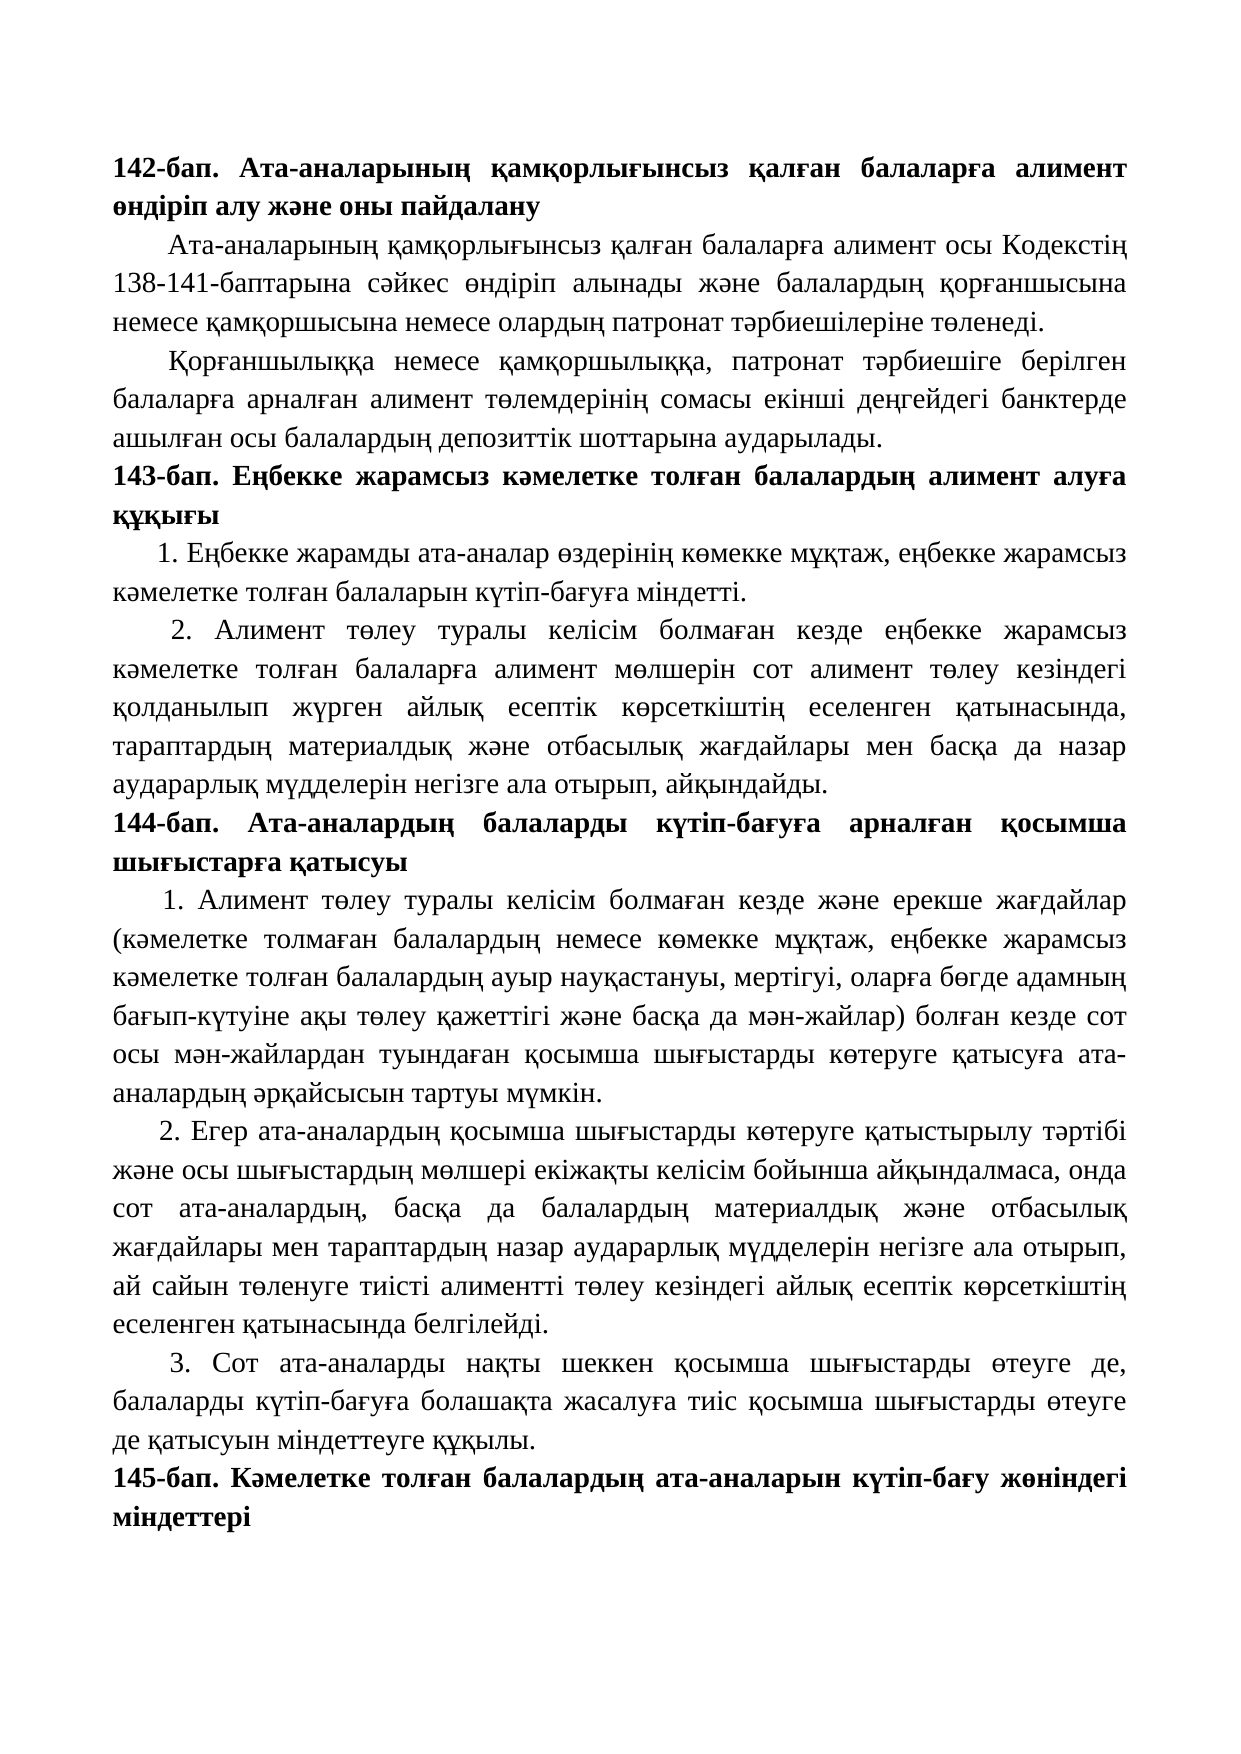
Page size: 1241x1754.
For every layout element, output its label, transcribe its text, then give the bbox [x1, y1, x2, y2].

text 1. Еңбекке жарамды ата-аналар өздерінің көмекке мұқтаж, еңбекке жарамсыз кәмелетке толған балаларын күтіп-бағуға міндетті. [112, 535, 1128, 607]
text 143-бап. Еңбекке жарамсыз кәмелетке толған балалардың алимент алуға құқығы [112, 458, 1128, 530]
text Қорғаншылыққа немесе қамқоршылыққа, патронат тәрбиешіге берілген балаларға арналған алимент төлемдерінің сомасы екінші деңгейдегі банктерде ашылған осы балалардың депозиттік шоттарына аударылады. [112, 343, 1128, 453]
text 145-бап. Кәмелетке толған балалардың ата-аналарын күтіп-бағу жөніндегі міндеттері [112, 1460, 1128, 1532]
text 1. Алимент төлеу туралы келісім болмаған кезде және ерекше жағдайлар (кәмелетке толмаған балалардың немесе көмекке мұқтаж, еңбекке жарамсыз кәмелетке толған балалардың ауыр науқастануы, мертігуі, оларға бөгде адамның бағып-күтуіне ақы төлеу қажеттігі және басқа да мән-жайлар) болған кезде сот осы мән-жайлардан туындаған қосымша шығыстарды көтеруге қатысуға ата-аналардың әрқайсысын тартуы мүмкін. [112, 882, 1128, 1108]
text 3. Сот ата-аналарды нақты шеккен қосымша шығыстарды өтеуге де, балаларды күтіп-бағуға болашақта жасалуға тиіс қосымша шығыстарды өтеуге де қатысуын міндеттеуге құқылы. [112, 1345, 1128, 1455]
text 144-бап. Ата-аналардың балаларды күтіп-бағуға арналған қосымша шығыстарға қатысуы [112, 805, 1128, 877]
text 2. Алимент төлеу туралы келісім болмаған кезде еңбекке жарамсыз кәмелетке толған балаларға алимент мөлшерін сот алимент төлеу кезіндегі қолданылып жүрген айлық есептік көрсеткіштің еселенген қатынасында, тараптардың материалдық және отбасылық жағдайлары мен басқа да назар аударарлық мүдделерін негізге ала отырып, айқындайды. [112, 612, 1128, 800]
text Ата-аналарының қамқорлығынсыз қалған балаларға алимент осы Кодекстің 138-141-баптарына сәйкес өндіріп алынады және балалардың қорғаншысына немесе қамқоршысына немесе олардың патронат тәрбиешілеріне төленеді. [112, 227, 1128, 338]
text 2. Егер ата-аналардың қосымша шығыстарды көтеруге қатыстырылу тәртібі және осы шығыстардың мөлшері екіжақты келісім бойынша айқындалмаса, онда сот ата-аналардың, басқа да балалардың материалдық және отбасылық жағдайлары мен тараптардың назар аударарлық мүдделерін негізге ала отырып, ай сайын төленуге тиісті алиментті төлеу кезіндегі айлық есептік көрсеткіштің еселенген қатынасында белгілейді. [112, 1113, 1128, 1340]
text 142-бап. Ата-аналарының қамқорлығынсыз қалған балаларға алимент өндіріп алу және оны пайдалану [112, 150, 1128, 222]
